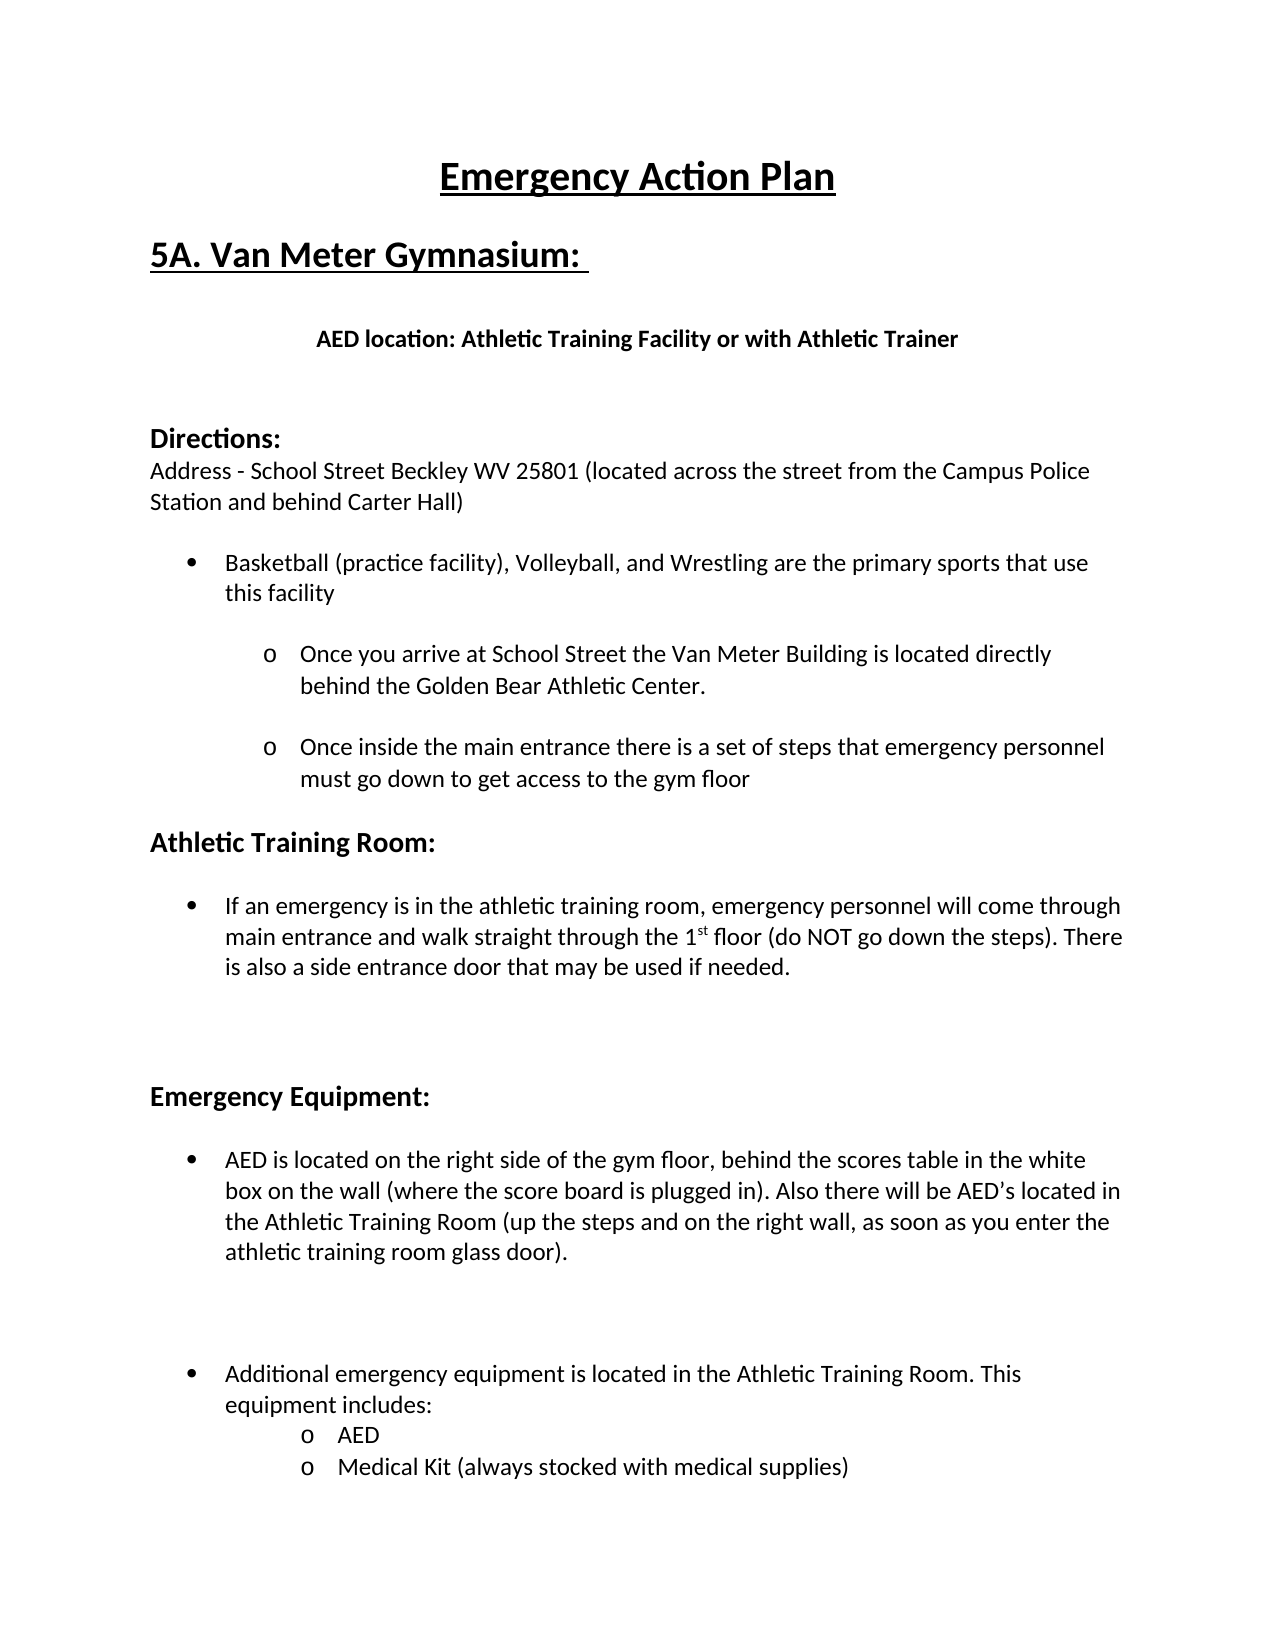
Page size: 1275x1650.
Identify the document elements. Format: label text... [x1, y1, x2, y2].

list AED [300, 1419, 1125, 1451]
text Athletic Training Room: [150, 824, 1125, 860]
list AED is located on the right side of the gym floor, behind the scores table in the white box on the wall (where the score board is plugged in). Also there will be AED’s located in the Athletic Training Room (up the steps and on the right wall, as soon as you enter the athletic training room glass door). [187, 1144, 1125, 1267]
text 5A. Van Meter Gymnasium: [150, 231, 1125, 277]
list Once inside the main entrance there is a set of steps that emergency personnel must go down to get access to the gym floor [262, 731, 1125, 793]
list If an emergency is in the athletic training room, emergency personnel will come through main entrance and walk straight through the 1st floor (do NOT go down the steps). There is also a side entrance door that may be used if needed. [187, 890, 1125, 982]
text AED location: Athletic Training Facility or with Athletic Trainer [150, 323, 1125, 353]
text Address - School Street Beckley WV 25801 (located across the street from the Campus Police Station and behind Carter Hall) [150, 455, 1125, 516]
list Basketball (practice facility), Volleyball, and Wrestling are the primary sports that use this facility [187, 547, 1125, 608]
list Medical Kit (always stocked with medical supplies) [300, 1451, 1125, 1483]
text Emergency Equipment: [150, 1078, 1125, 1114]
list Once you arrive at School Street the Van Meter Building is located directly behind the Golden Bear Athletic Center. [262, 638, 1125, 701]
list Additional emergency equipment is located in the Athletic Training Room. This equipment includes: [187, 1358, 1125, 1419]
text Emergency Action Plan [150, 150, 1125, 201]
text Directions: [150, 420, 1125, 455]
